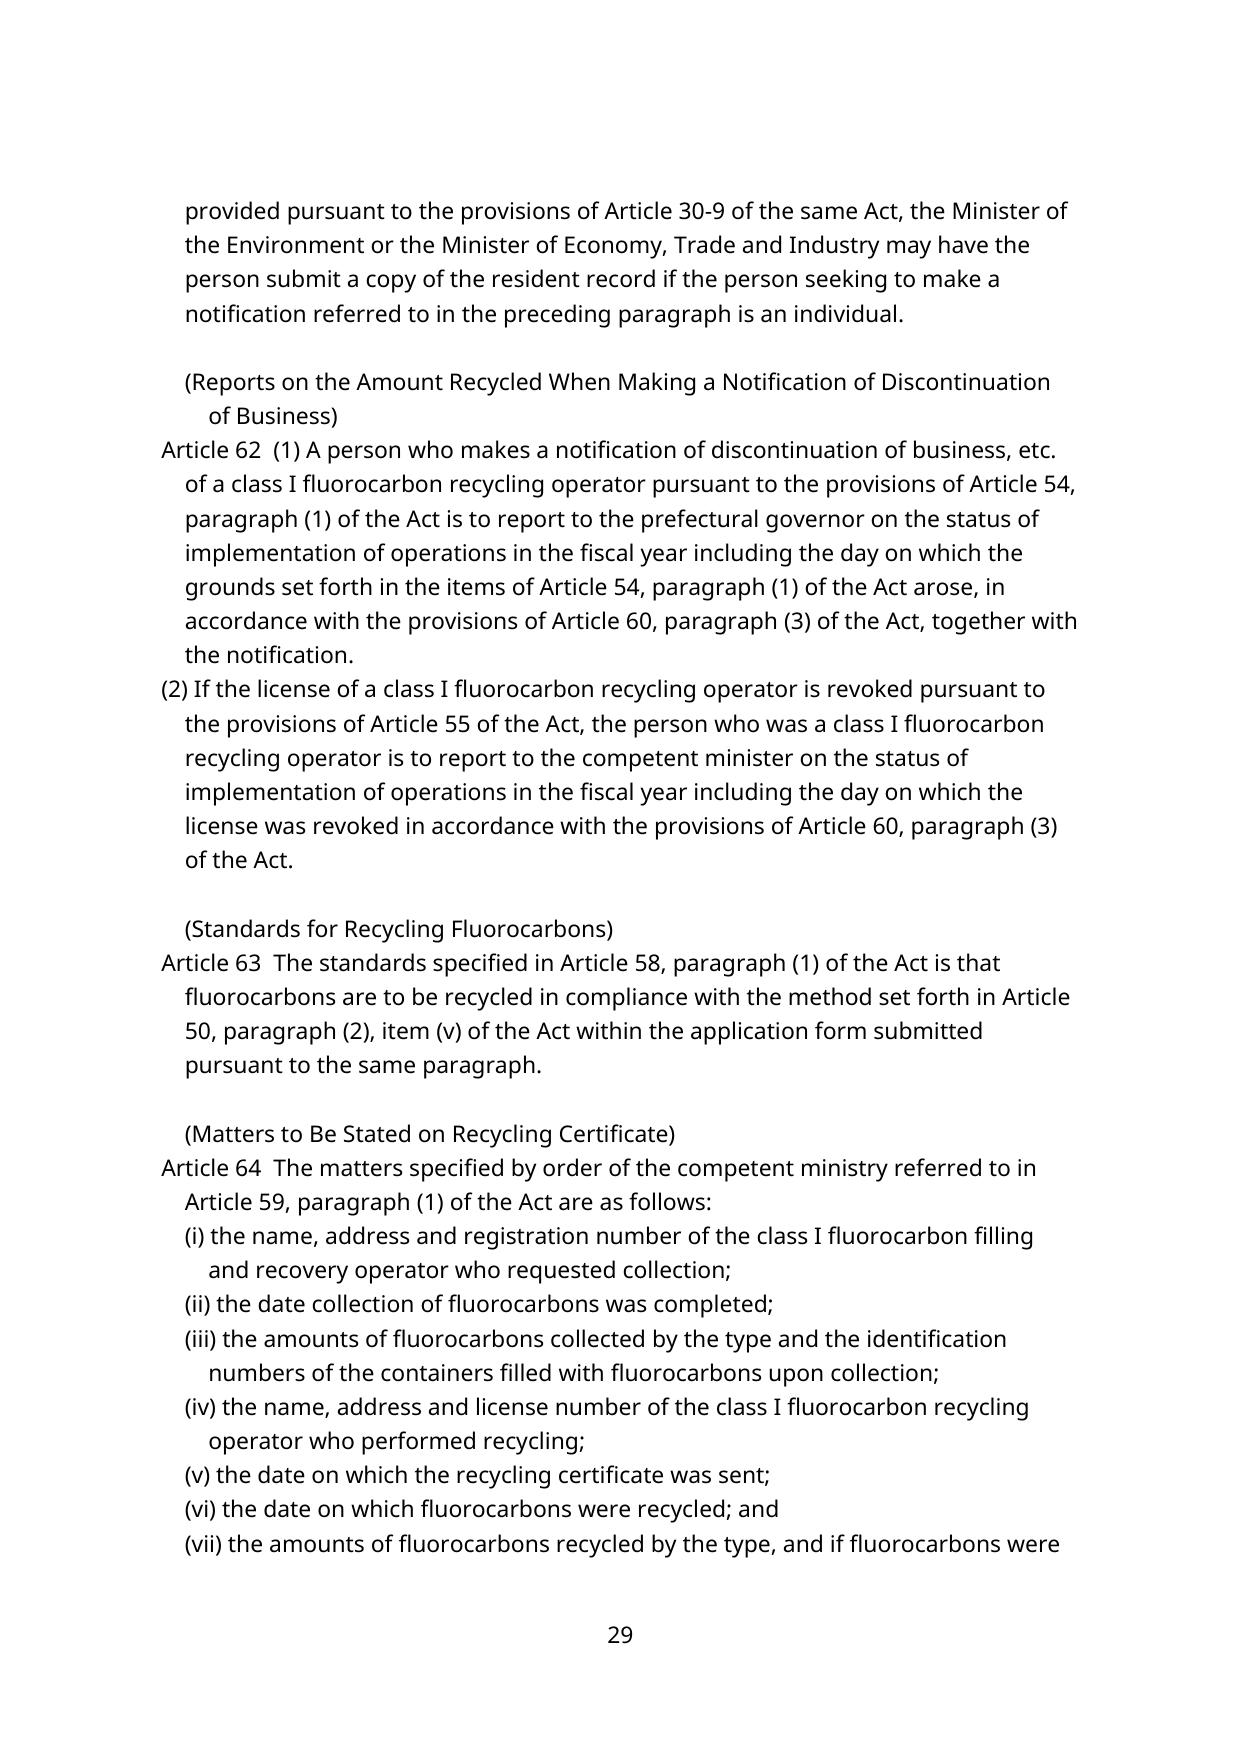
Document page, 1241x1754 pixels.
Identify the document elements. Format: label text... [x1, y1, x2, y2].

text Article 63 The standards specified in Article 58, paragraph (1) of the Act is that fluorocarbons are to be recycled in compliance with the method set forth in Article 50, paragraph (2), item (v) of the Act within the application form submitted pursuant to the same paragraph. [161, 945, 1079, 1082]
text (iii) the amounts of fluorocarbons collected by the type and the identification numbers of the containers filled with fluorocarbons upon collection; [184, 1321, 1079, 1389]
text (v) the date on which the recycling certificate was sent; [184, 1458, 1079, 1492]
text (Standards for Recycling Fluorocarbons) [184, 911, 1079, 945]
text Article 64 The matters specified by order of the competent ministry referred to in Article 59, paragraph (1) of the Act are as follows: [161, 1150, 1079, 1219]
text (Reports on the Amount Recycled When Making a Notification of Discontinuation of Business) [184, 364, 1079, 433]
text (i) the name, address and registration number of the class I fluorocarbon filling and recovery operator who requested collection; [184, 1219, 1079, 1287]
text Article 62 (1) A person who makes a notification of discontinuation of business, etc. of a class I fluorocarbon recycling operator pursuant to the provisions of Article 54, paragraph (1) of the Act is to report to the prefectural governor on the status of implementation of operations in the fiscal year including the day on which the grounds set forth in the items of Article 54, paragraph (1) of the Act arose, in accordance with the provisions of Article 60, paragraph (3) of the Act, together with the notification. [161, 433, 1079, 672]
text (Matters to Be Stated on Recycling Certificate) [184, 1116, 1079, 1150]
text (2) If the license of a class I fluorocarbon recycling operator is revoked pursuant to the provisions of Article 55 of the Act, the person who was a class I fluorocarbon recycling operator is to report to the competent minister on the status of implementation of operations in the fiscal year including the day on which the license was revoked in accordance with the provisions of Article 60, paragraph (3) of the Act. [161, 672, 1079, 877]
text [184, 1526, 1079, 1560]
text (ii) the date collection of fluorocarbons was completed; [184, 1287, 1079, 1321]
text (vi) the date on which fluorocarbons were recycled; and [184, 1492, 1079, 1526]
text (iv) the name, address and license number of the class I fluorocarbon recycling operator who performed recycling; [184, 1389, 1079, 1458]
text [161, 194, 1079, 330]
